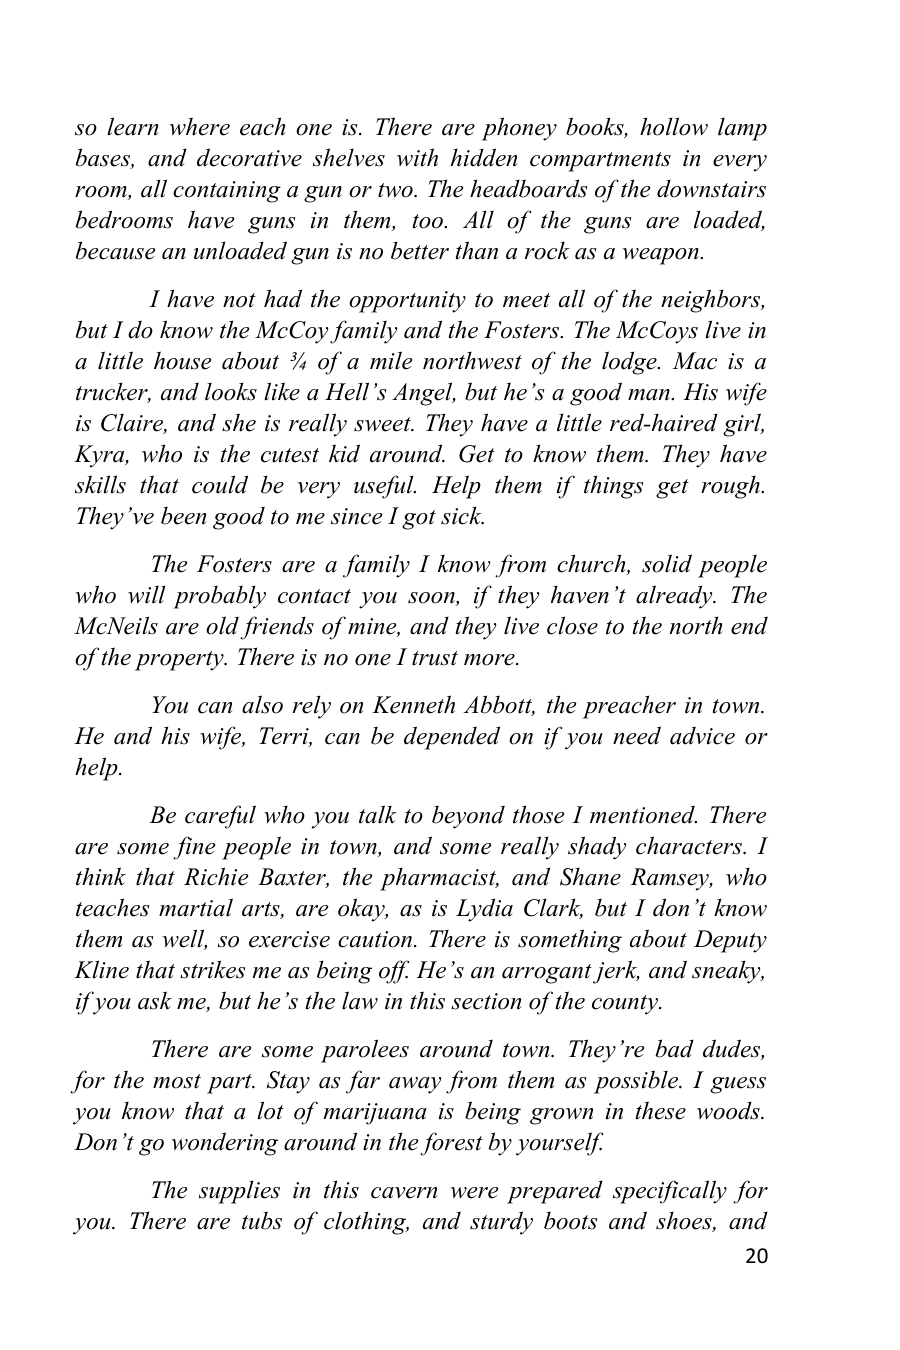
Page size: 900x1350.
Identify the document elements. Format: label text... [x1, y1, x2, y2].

text You can also rely on Kenneth Abbott, the preacher in town. He and his wife, Terri, can be depended on if you need advice or help. [75, 690, 768, 781]
text There are some parolees around town. They’re bad dudes, for the most part. Stay as far away from them as possible. I guess you know that a lot of marijuana is being grown in these woods. Don’t go wondering around in the forest by yourself. [75, 1034, 768, 1156]
text Be careful who you talk to beyond those I mentioned. There are some fine people in town, and some really shady characters. I think that Richie Baxter, the pharmacist, and Shane Ramsey, who teaches martial arts, are okay, as is Lydia Clark, but I don’t know them as well, so exercise caution. There is something about Deputy Kline that strikes me as being off. He’s an arrogant jerk, and sneaky, if you ask me, but he’s the law in this section of the county. [75, 800, 768, 1015]
text I have not had the opportunity to meet all of the neighbors, but I do know the McCoy family and the Fosters. The McCoys live in a little house about ¾ of a mile northwest of the lodge. Mac is a trucker, and looks like a Hell’s Angel, but he’s a good man. His wife is Claire, and she is really sweet. They have a little red-haired girl, Kyra, who is the cutest kid around. Get to know them. They have skills that could be very useful. Help them if things get rough. They’ve been good to me since I got sick. [75, 284, 768, 530]
text The Fosters are a family I know from church, solid people who will probably contact you soon, if they haven’t already. The McNeils are old friends of mine, and they live close to the north end of the property. There is no one I trust more. [75, 549, 768, 671]
